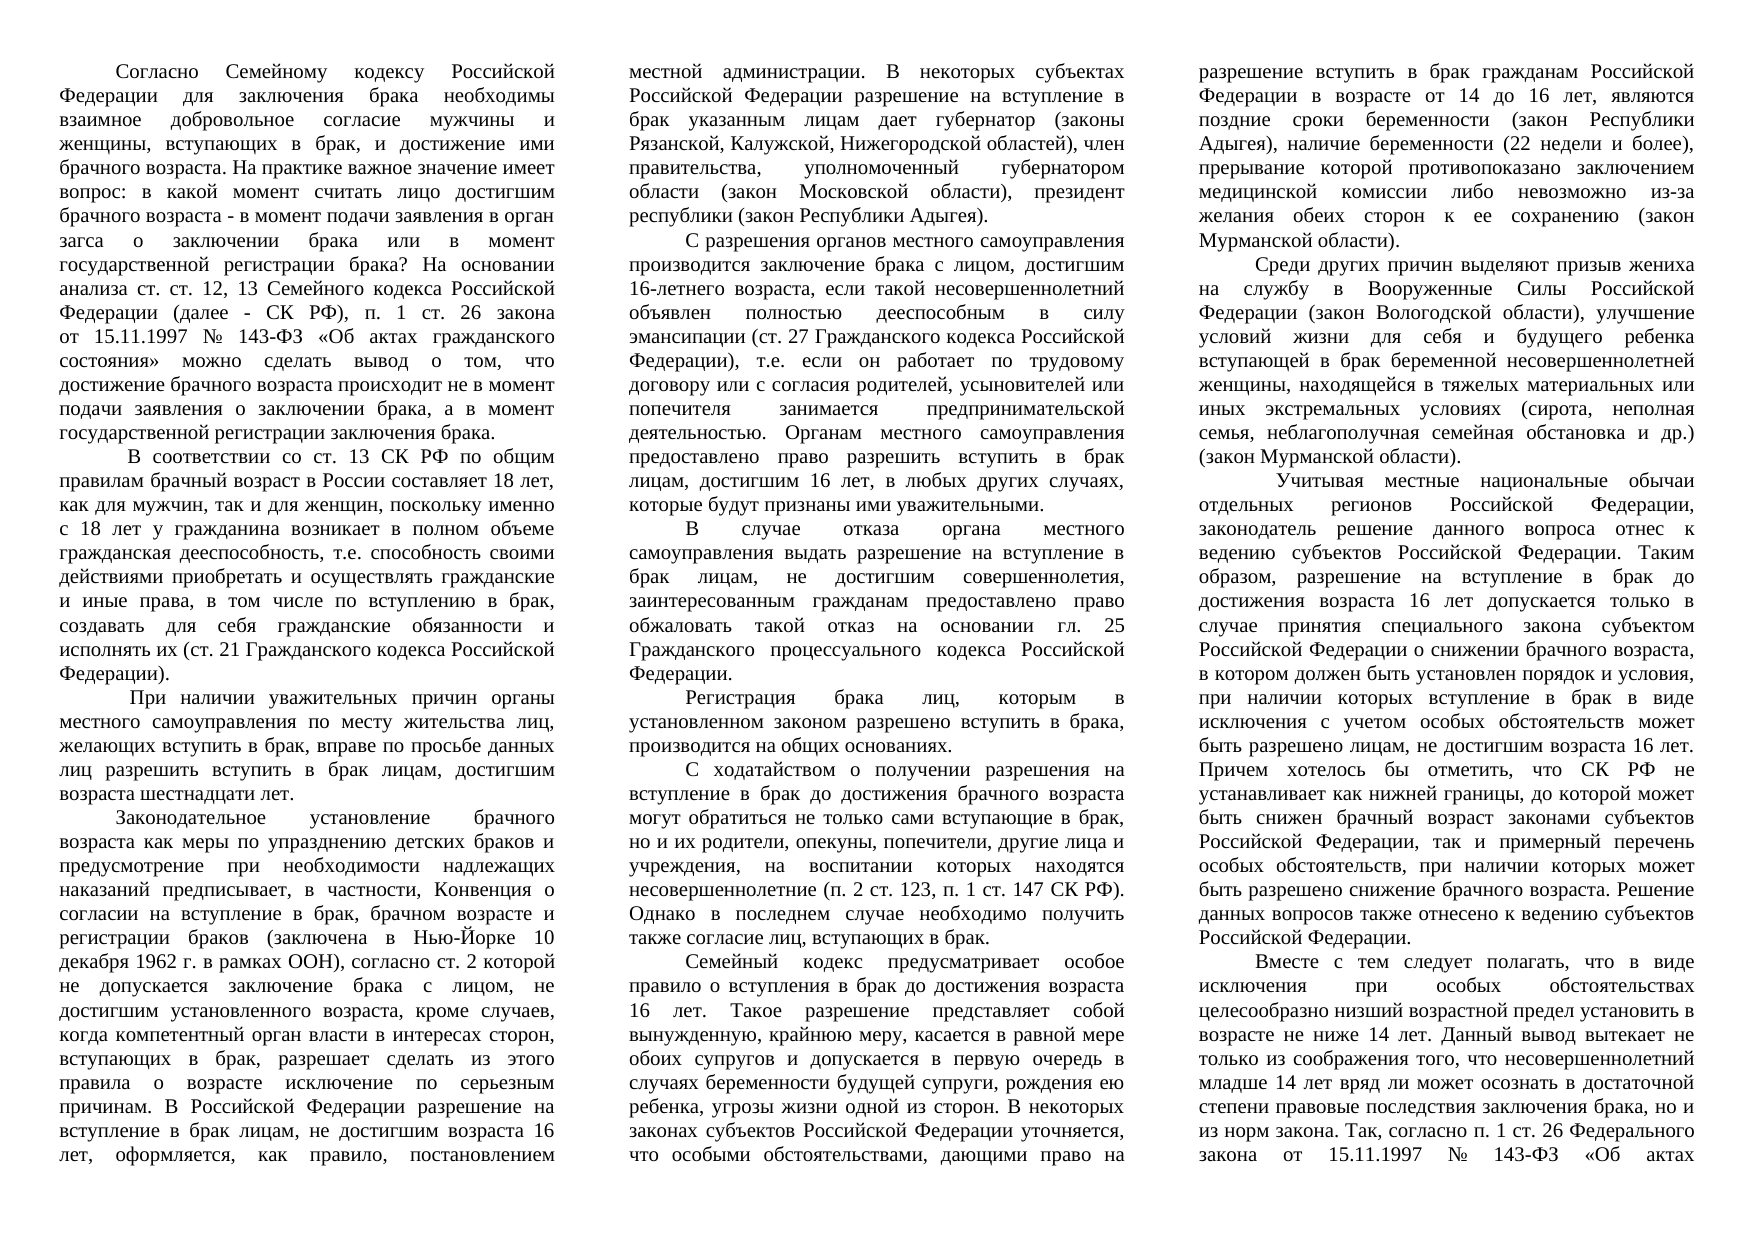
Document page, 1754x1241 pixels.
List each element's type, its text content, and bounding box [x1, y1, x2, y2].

text В соответствии со ст. 13 СК РФ по общим правилам брачный возраст в России составляет 18 лет, как для мужчин, так и для женщин, поскольку именно с 18 лет у гражданина возникает в полном объеме гражданская дееспособность, т.е. способность своими действиями приобретать и осуществлять гражданские и иные права, в том числе по вступлению в брак, создавать для себя гражданские обязанности и исполнять их (ст. 21 Гражданского кодекса Российской Федерации). [59, 444, 555, 685]
text Законодательное установление брачного возраста как меры по упразднению детских браков и предусмотрение при необходимости надлежащих наказаний предписывает, в частности, Конвенция о согласии на вступление в брак, брачном возрасте и регистрации браков (заключена в Нью-Йорке 10 декабря 1962 г. в рамках ООН), согласно ст. 2 которой не допускается заключение брака с лицом, не достигшим установленного возраста, кроме случаев, когда компетентный орган власти в интересах сторон, вступающих в брак, разрешает сделать из этого правила о возрасте исключение по серьезным причинам. В Российской Федерации разрешение на вступление в брак лицам, не достигшим возраста 16 лет, оформляется, как правило, постановлением местной администрации. В некоторых субъектах Российской Федерации разрешение на вступление в брак указанным лицам дает губернатор (законы Рязанской, Калужской, Нижегородской областей), член правительства, уполномоченный губернатором области (закон Московской области), президент республики (закон Республики Адыгея). [629, 59, 1125, 227]
text С ходатайством о получении разрешения на вступление в брак до достижения брачного возраста могут обратиться не только сами вступающие в брак, но и их родители, опекуны, попечители, другие лица и учреждения, на воспитании которых находятся несовершеннолетние (п. 2 ст. 123, п. 1 ст. 147 СК РФ). Однако в последнем случае необходимо получить также согласие лиц, вступающих в брак. [629, 757, 1125, 949]
text С разрешения органов местного самоуправления производится заключение брака с лицом, достигшим 16-летнего возраста, если такой несовершеннолетний объявлен полностью дееспособным в силу эмансипации (ст. 27 Гражданского кодекса Российской Федерации), т.е. если он работает по трудовому договору или с согласия родителей, усыновителей или попечителя занимается предпринимательской деятельностью. Органам местного самоуправления предоставлено право разрешить вступить в брак лицам, достигшим 16 лет, в любых других случаях, которые будут признаны ими уважительными. [629, 227, 1125, 516]
text При наличии уважительных причин органы местного самоуправления по месту жительства лиц, желающих вступить в брак, вправе по просьбе данных лиц разрешить вступить в брак лицам, достигшим возраста шестнадцати лет. [59, 685, 555, 805]
text Согласно Семейному кодексу Российской Федерации для заключения брака необходимы взаимное добровольное согласие мужчины и женщины, вступающих в брак, и достижение ими брачного возраста. На практике важное значение имеет вопрос: в какой момент считать лицо достигшим брачного возраста - в момент подачи заявления в орган загса о заключении брака или в момент государственной регистрации брака? На основании анализа ст. ст. 12, 13 Семейного кодекса Российской Федерации (далее - СК РФ), п. 1 ст. 26 закона от 15.11.1997 № 143-ФЗ «Об актах гражданского состояния» можно сделать вывод о том, что достижение брачного возраста происходит не в момент подачи заявления о заключении брака, а в момент государственной регистрации заключения брака. [59, 59, 555, 444]
text Законодательное установление брачного возраста как меры по упразднению детских браков и предусмотрение при необходимости надлежащих наказаний предписывает, в частности, Конвенция о согласии на вступление в брак, брачном возрасте и регистрации браков (заключена в Нью-Йорке 10 декабря 1962 г. в рамках ООН), согласно ст. 2 которой не допускается заключение брака с лицом, не достигшим установленного возраста, кроме случаев, когда компетентный орган власти в интересах сторон, вступающих в брак, разрешает сделать из этого правила о возрасте исключение по серьезным причинам. В Российской Федерации разрешение на вступление в брак лицам, не достигшим возраста 16 лет, оформляется, как правило, постановлением местной администрации. В некоторых субъектах Российской Федерации разрешение на вступление в брак указанным лицам дает губернатор (законы Рязанской, Калужской, Нижегородской областей), член правительства, уполномоченный губернатором области (закон Московской области), президент республики (закон Республики Адыгея). [59, 805, 555, 1166]
text Семейный кодекс предусматривает особое правило о вступления в брак до достижения возраста 16 лет. Такое разрешение представляет собой вынужденную, крайнюю меру, касается в равной мере обоих супругов и допускается в первую очередь в случаях беременности будущей супруги, рождения ею ребенка, угрозы жизни одной из сторон. В некоторых законах субъектов Российской Федерации уточняется, что особыми обстоятельствами, дающими право на разрешение вступить в брак гражданам Российской Федерации в возрасте от 14 до 16 лет, являются поздние сроки беременности (закон Республики Адыгея), наличие беременности (22 недели и более), прерывание которой противопоказано заключением медицинской комиссии либо невозможно из-за желания обеих сторон к ее сохранению (закон Мурманской области). [629, 949, 1125, 1166]
text Регистрация брака лиц, которым в установленном законом разрешено вступить в брака, производится на общих основаниях. [629, 685, 1125, 757]
text Учитывая местные национальные обычаи отдельных регионов Российской Федерации, законодатель решение данного вопроса отнес к ведению субъектов Российской Федерации. Таким образом, разрешение на вступление в брак до достижения возраста 16 лет допускается только в случае принятия специального закона субъектом Российской Федерации о снижении брачного возраста, в котором должен быть установлен порядок и условия, при наличии которых вступление в брак в виде исключения с учетом особых обстоятельств может быть разрешено лицам, не достигшим возраста 16 лет. Причем хотелось бы отметить, что СК РФ не устанавливает как нижней границы, до которой может быть снижен брачный возраст законами субъектов Российской Федерации, так и примерный перечень особых обстоятельств, при наличии которых может быть разрешено снижение брачного возраста. Решение данных вопросов также отнесено к ведению субъектов Российской Федерации. [1199, 468, 1695, 949]
text В случае отказа органа местного самоуправления выдать разрешение на вступление в брак лицам, не достигшим совершеннолетия, заинтересованным гражданам предоставлено право обжаловать такой отказ на основании гл. 25 Гражданского процессуального кодекса Российской Федерации. [629, 516, 1125, 685]
text Семейный кодекс предусматривает особое правило о вступления в брак до достижения возраста 16 лет. Такое разрешение представляет собой вынужденную, крайнюю меру, касается в равной мере обоих супругов и допускается в первую очередь в случаях беременности будущей супруги, рождения ею ребенка, угрозы жизни одной из сторон. В некоторых законах субъектов Российской Федерации уточняется, что особыми обстоятельствами, дающими право на разрешение вступить в брак гражданам Российской Федерации в возрасте от 14 до 16 лет, являются поздние сроки беременности (закон Республики Адыгея), наличие беременности (22 недели и более), прерывание которой противопоказано заключением медицинской комиссии либо невозможно из-за желания обеих сторон к ее сохранению (закон Мурманской области). [1199, 59, 1695, 252]
text Среди других причин выделяют призыв жениха на службу в Вооруженные Силы Российской Федерации (закон Вологодской области), улучшение условий жизни для себя и будущего ребенка вступающей в брак беременной несовершеннолетней женщины, находящейся в тяжелых материальных или иных экстремальных условиях (сирота, неполная семья, неблагополучная семейная обстановка и др.) (закон Мурманской области). [1199, 252, 1695, 468]
